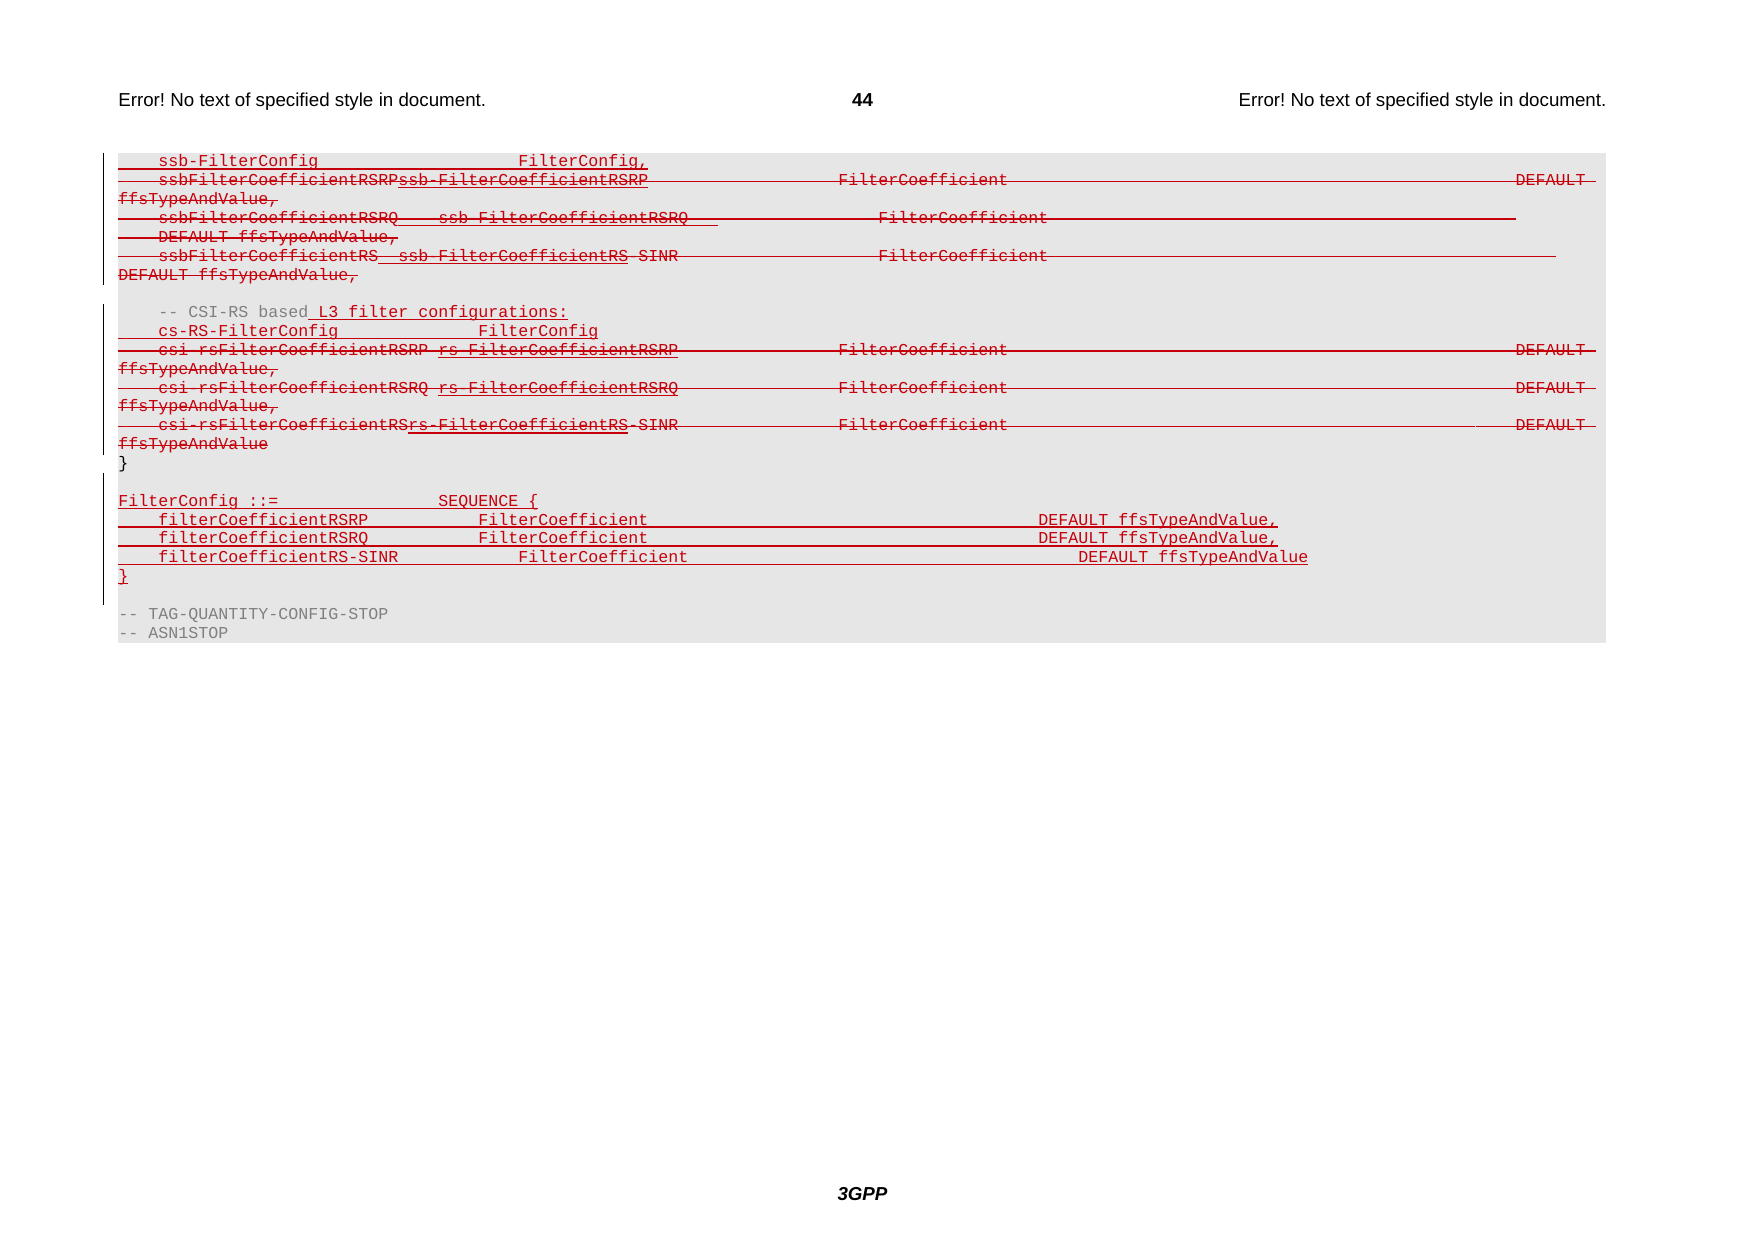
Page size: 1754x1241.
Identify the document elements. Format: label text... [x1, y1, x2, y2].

text -- TAG-QUANTITY-CONFIG-STOP [118, 605, 1606, 624]
text -- CSI-RS based [118, 304, 1606, 323]
text -- ASN1STOP [118, 624, 1606, 643]
text } [118, 454, 1606, 473]
